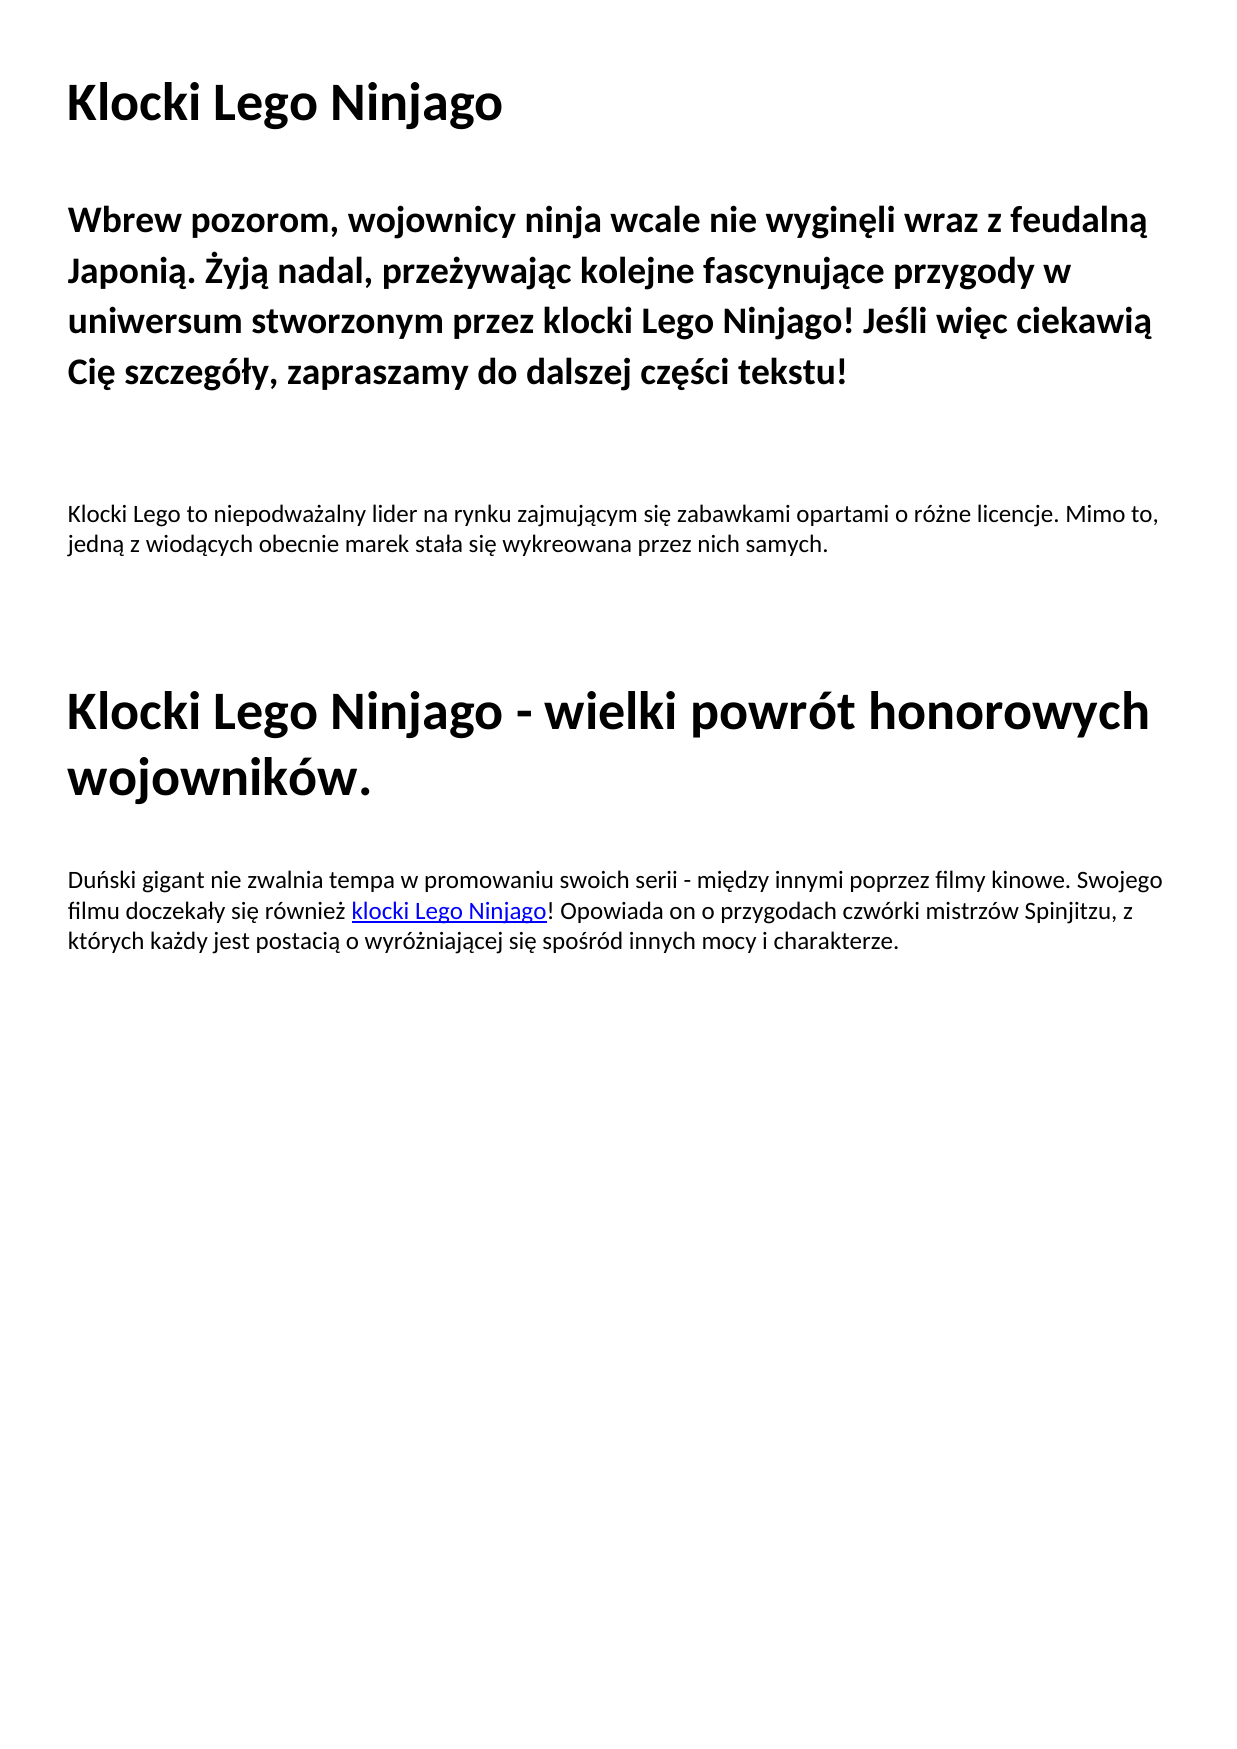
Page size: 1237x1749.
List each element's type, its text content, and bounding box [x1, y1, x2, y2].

text Klocki Lego Ninjago [68, 68, 1169, 134]
text Klocki Lego Ninjago - wielki powrót honorowych wojowników. [68, 677, 1169, 809]
text Wbrew pozorom, wojownicy ninja wcale nie wyginęli wraz z feudalną Japonią. Żyją nadal, przeżywając kolejne fascynujące przygody w uniwersum stworzonym przez klocki Lego Ninjago! Jeśli więc ciekawią Cię szczegóły, zapraszamy do dalszej części tekstu! [68, 196, 1169, 393]
text Duński gigant nie zwalnia tempa w promowaniu swoich serii - między innymi poprzez filmy kinowe. Swojego filmu doczekały się również klocki Lego Ninjago! Opowiada on o przygodach czwórki mistrzów Spinjitzu, z których każdy jest postacią o wyróżniającej się spośród innych mocy i charakterze. [68, 864, 1169, 956]
text Klocki Lego to niepodważalny lider na rynku zajmującym się zabawkami opartami o różne licencje. Mimo to, jedną z wiodących obecnie marek stała się wykreowana przez nich samych. [68, 498, 1169, 559]
